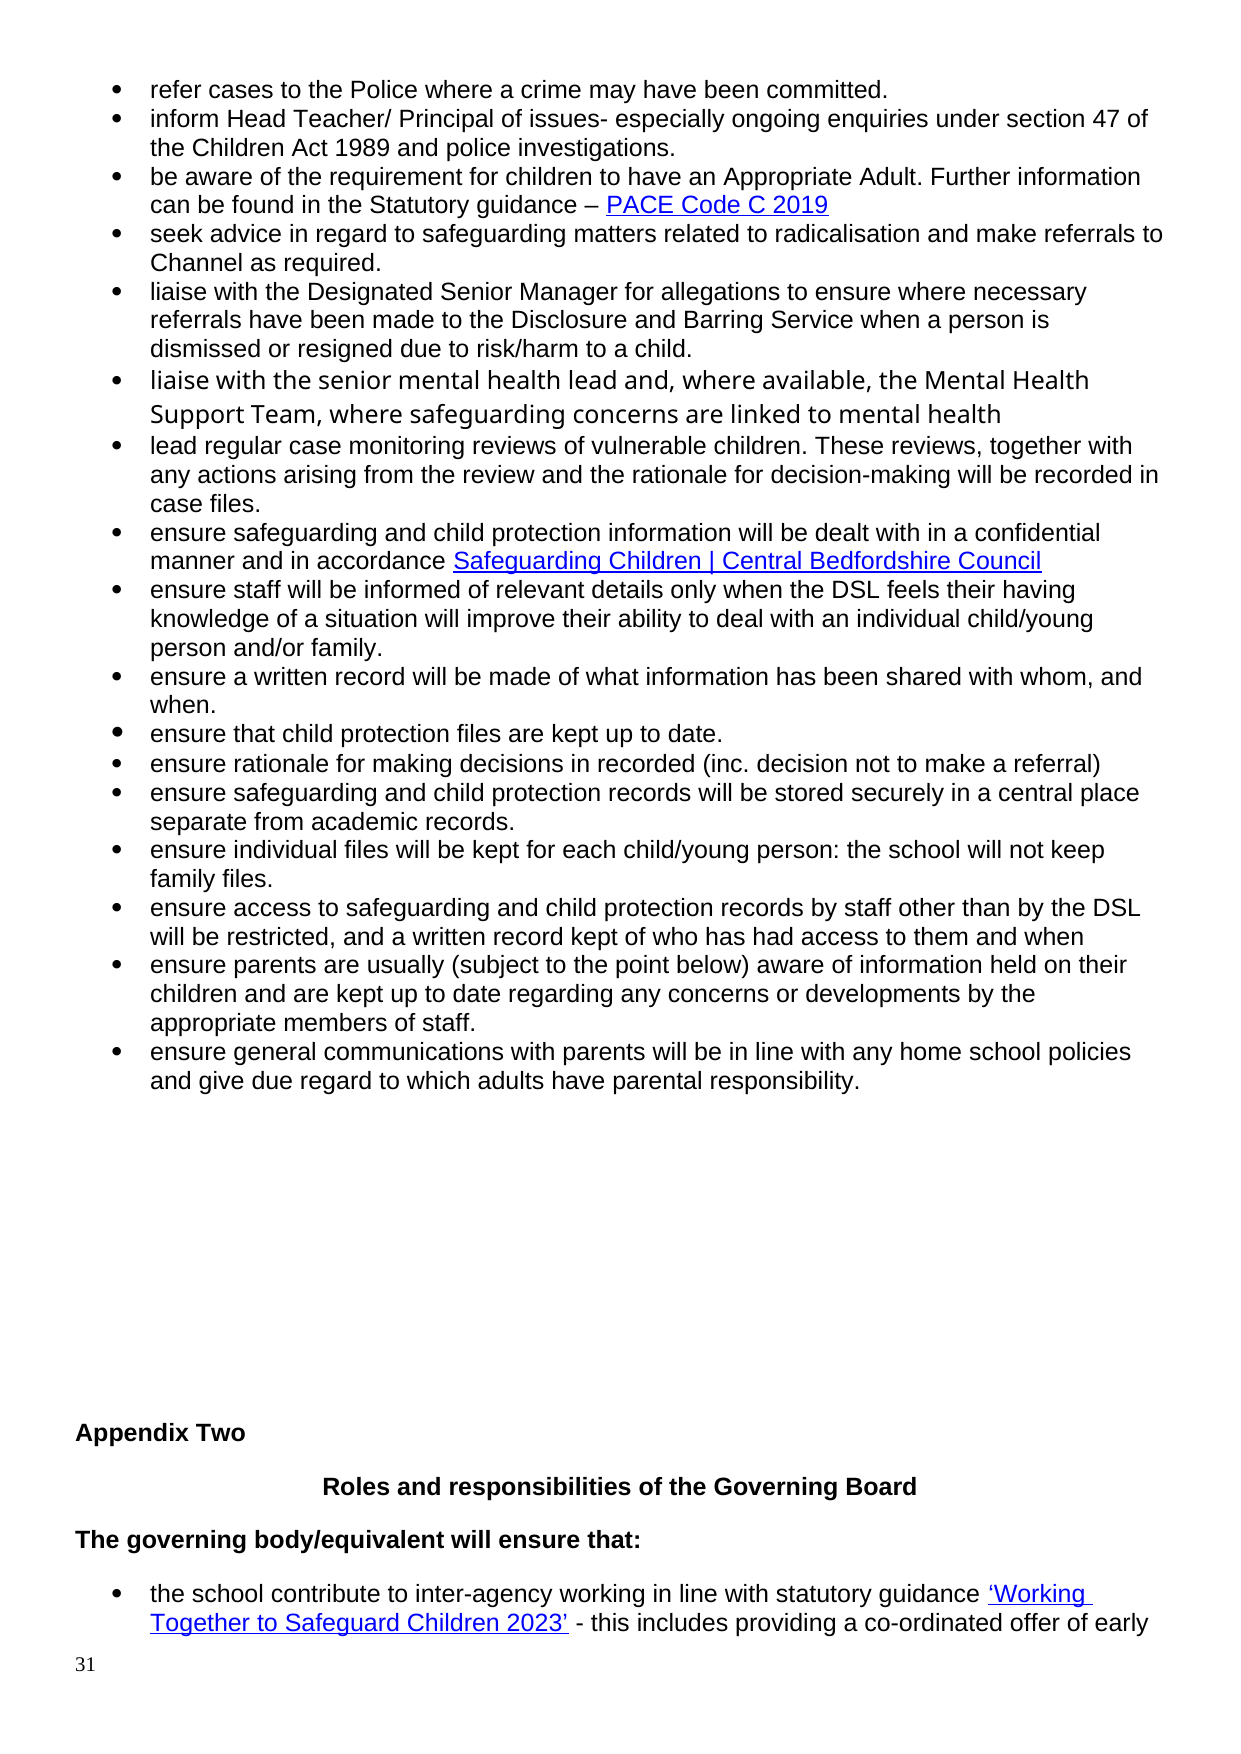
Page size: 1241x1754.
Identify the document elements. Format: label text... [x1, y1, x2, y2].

text Roles and responsibilities of the Governing Board [75, 1471, 1165, 1500]
list inform Head Teacher/ Principal of issues- especially ongoing enquiries under section 47 of the Children Act 1989 and police investigations. [112, 104, 1165, 161]
list ensure a written record will be made of what information has been shared with whom, and when. [112, 661, 1165, 719]
list be aware of the requirement for children to have an Appropriate Adult. Further information can be found in the Statutory guidance – PACE Code C 2019 [112, 161, 1165, 219]
list ensure parents are usually (subject to the point below) aware of information held on their children and are kept up to date regarding any concerns or developments by the appropriate members of staff. [112, 951, 1165, 1037]
list ensure general communications with parents will be in line with any home school policies and give due regard to which adults have parental responsibility. [112, 1037, 1165, 1094]
text The governing body/equivalent will ensure that: [75, 1525, 1165, 1554]
list ensure safeguarding and child protection records will be stored securely in a central place separate from academic records. [112, 778, 1165, 835]
list lead regular case monitoring reviews of vulnerable children. These reviews, together with any actions arising from the review and the rationale for decision-making will be recorded in case files. [112, 431, 1165, 517]
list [112, 1579, 1165, 1637]
list refer cases to the Police where a crime may have been committed. [112, 75, 1165, 104]
list ensure rationale for making decisions in recorded (inc. decision not to make a referral) [112, 749, 1165, 778]
list ensure staff will be informed of relevant details only when the DSL feels their having knowledge of a situation will improve their ability to deal with an individual child/young person and/or family. [112, 575, 1165, 661]
list ensure safeguarding and child protection information will be dealt with in a confidential manner and in accordance Safeguarding Children | Central Bedfordshire Council [112, 517, 1165, 575]
list ensure access to safeguarding and child protection records by staff other than by the DSL will be restricted, and a written record kept of who has had access to them and when [112, 893, 1165, 951]
text Appendix Two [75, 1418, 1165, 1446]
list liaise with the Designated Senior Manager for allegations to ensure where necessary referrals have been made to the Disclosure and Barring Service when a person is dismissed or resigned due to risk/harm to a child. [112, 277, 1165, 363]
list seek advice in regard to safeguarding matters related to radicalisation and make referrals to Channel as required. [112, 219, 1165, 277]
list liaise with the senior mental health lead and, where available, the Mental Health Support Team, where safeguarding concerns are linked to mental health [112, 363, 1165, 431]
list ensure that child protection files are kept up to date. [112, 719, 1165, 749]
list ensure individual files will be kept for each child/young person: the school will not keep family files. [112, 835, 1165, 893]
